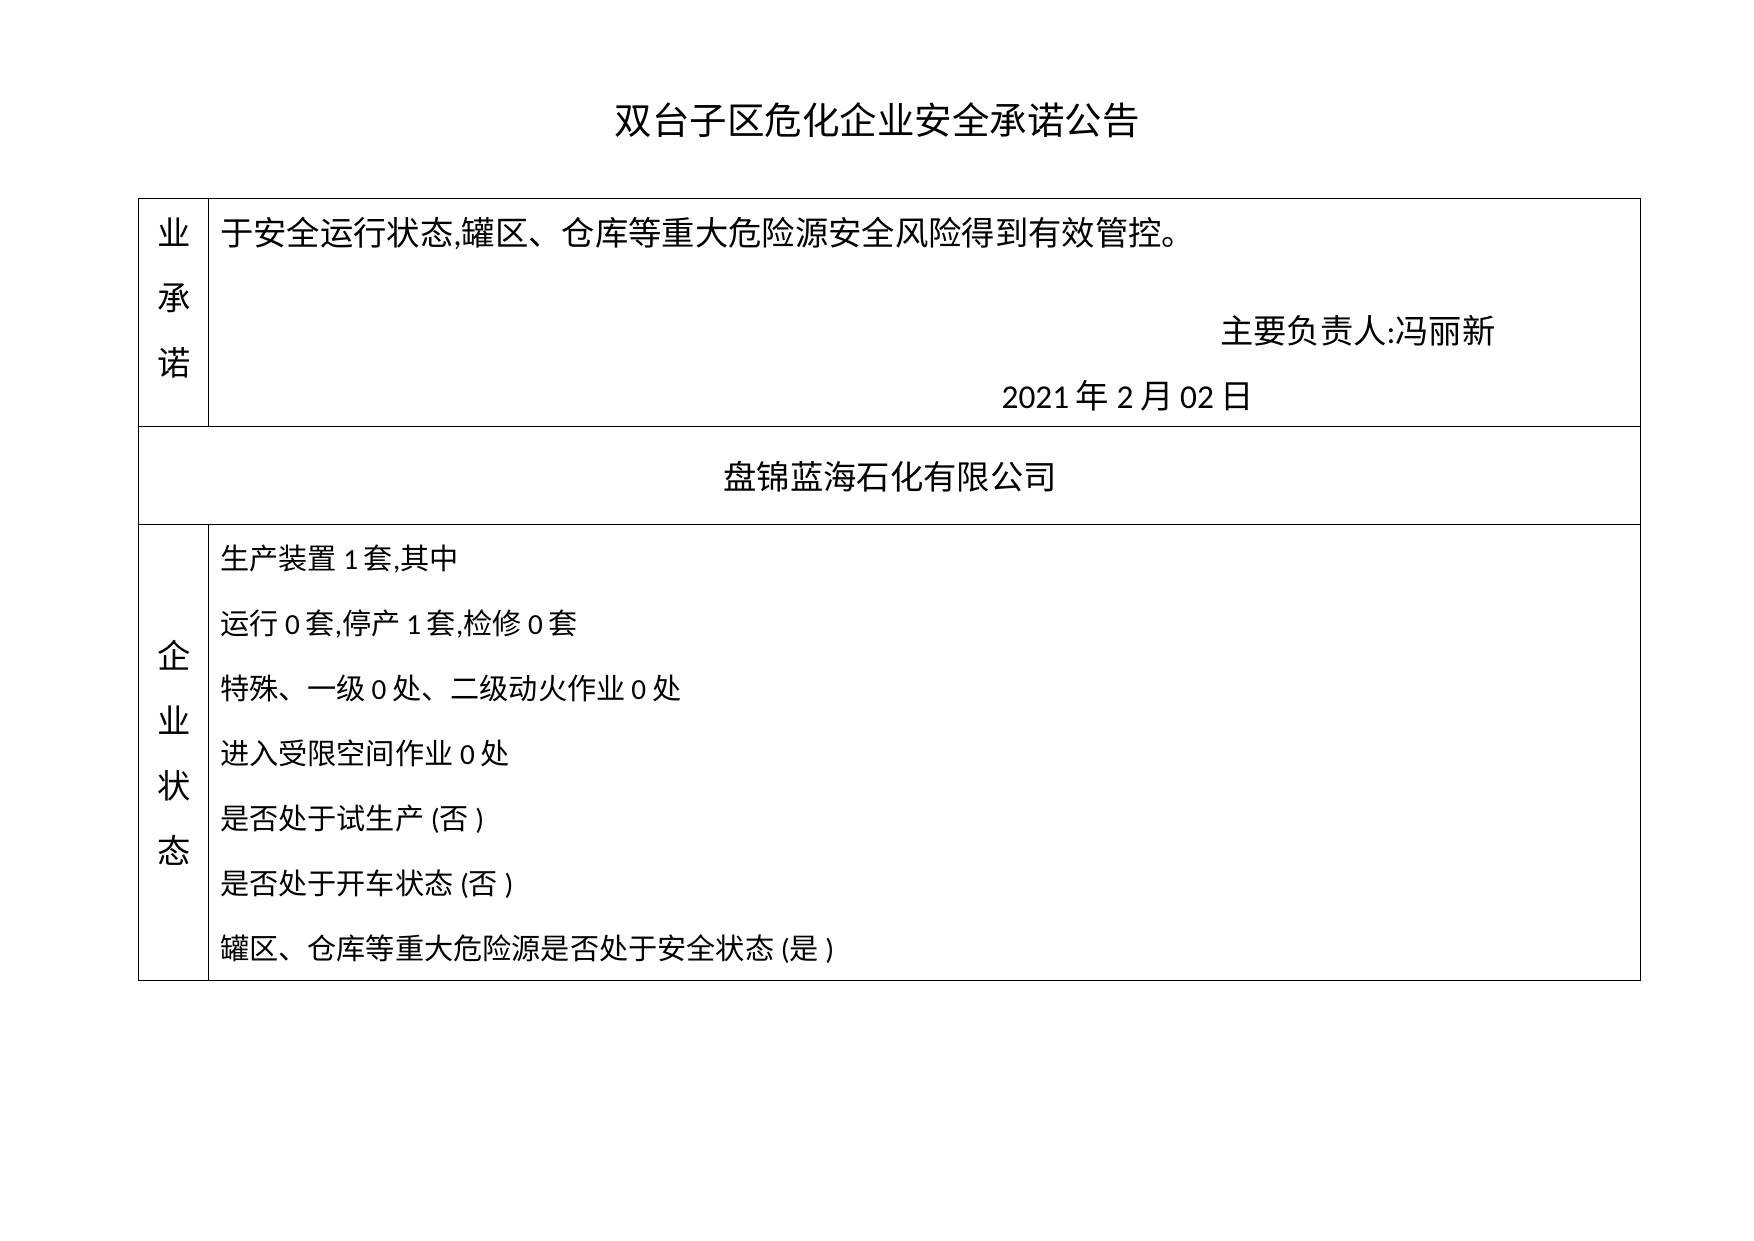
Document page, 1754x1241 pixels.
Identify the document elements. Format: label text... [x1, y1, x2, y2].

table_cell 企业状态 [139, 525, 208, 979]
table_cell 企业承诺 [139, 199, 208, 426]
table_cell 生产装置 1套,其中 运行 0套,停产1套,检修 0套 特殊、一级0处、二级动火作业0处 进入受限空间作业 0处 是否处于试生产 (否 ) 是否处于开车状态 (否 ) 罐区、仓库等重大危险源是否处于安全状态 (是 ) [209, 525, 1640, 979]
table_cell 盘锦蓝海石化有限公司 [139, 427, 1640, 523]
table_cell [209, 199, 1640, 426]
